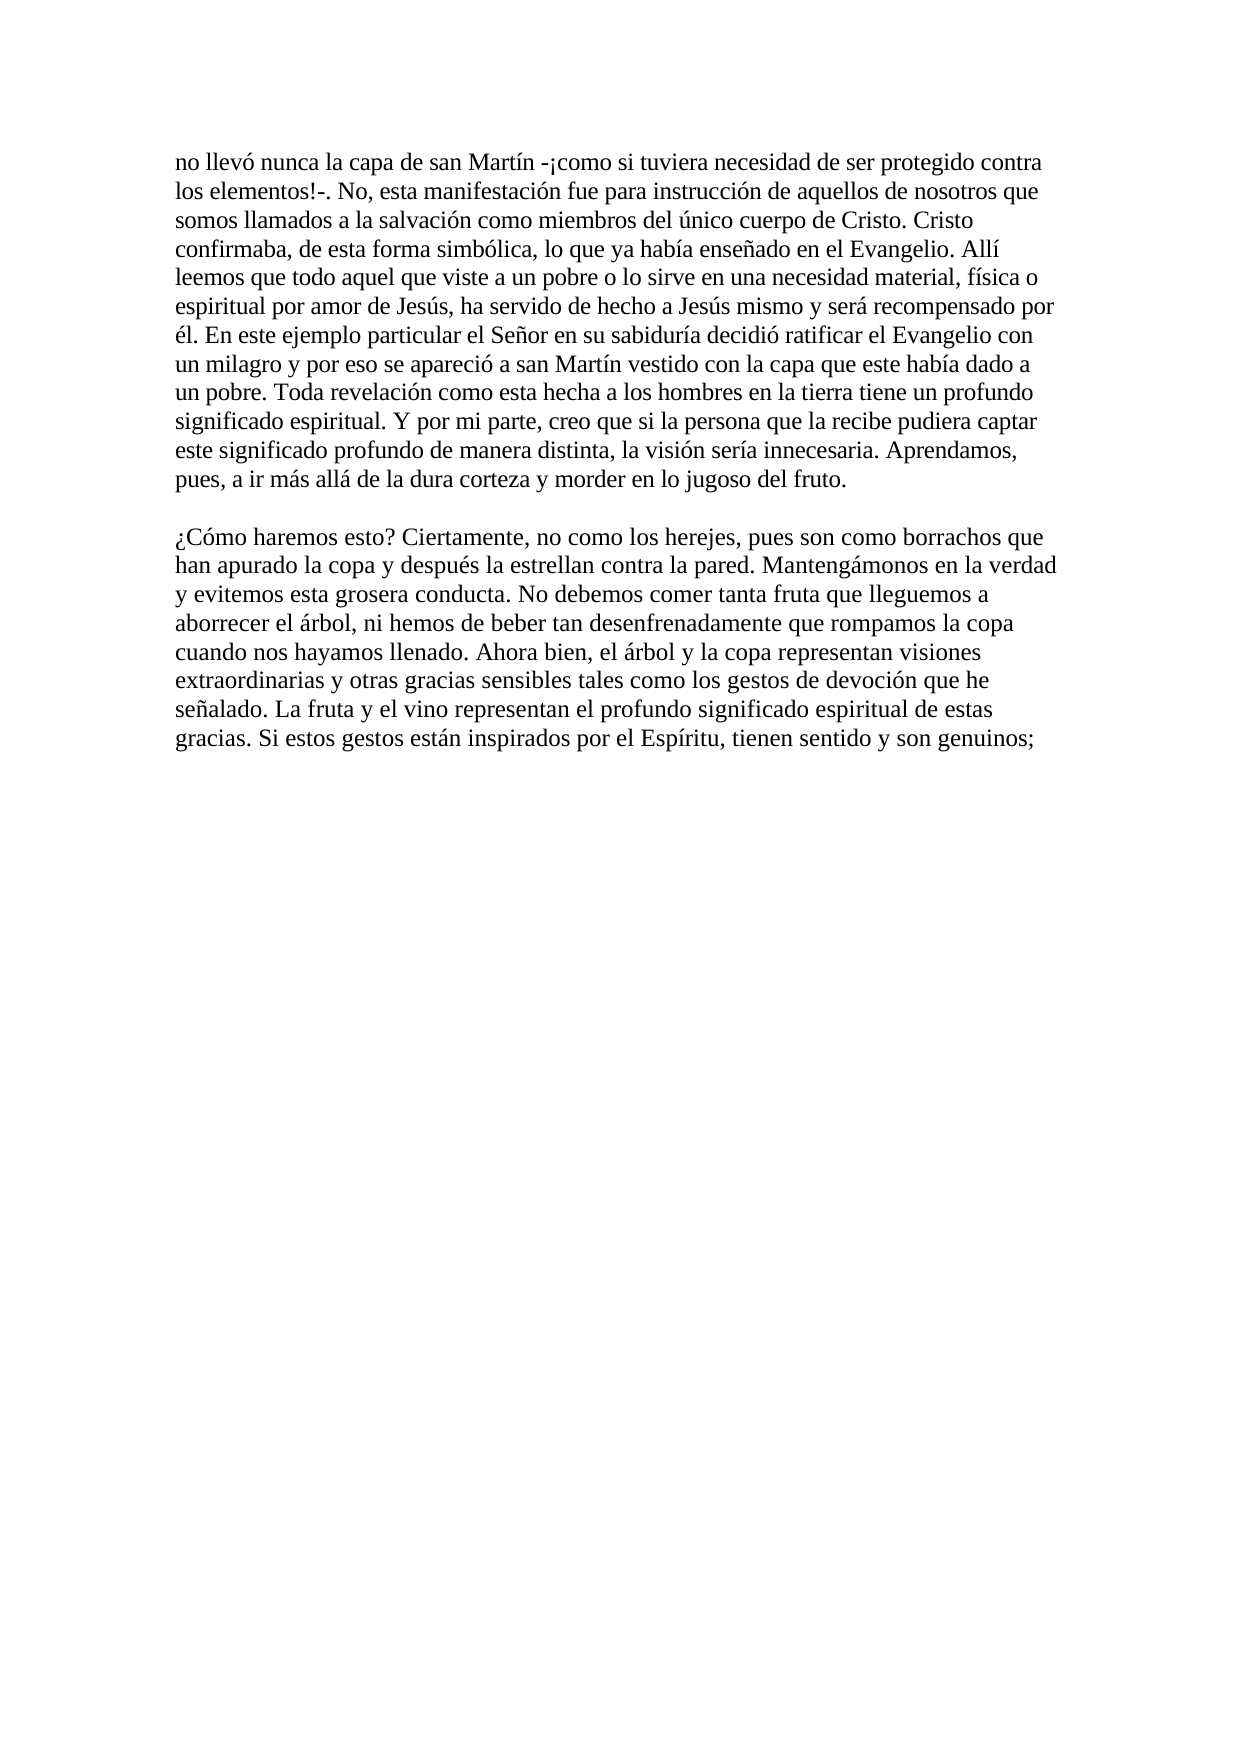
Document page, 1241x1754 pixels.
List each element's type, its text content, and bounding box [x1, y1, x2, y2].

text Con respecto a lo que algunas personas dicen sobre san Martín y san Esteban, debemos recordar que, aunque tuvieron visiones de Cristo, fueron gracias extraordinarias destinadas a confirmar una verdad espiritual. Estas personas saben muy bien que Cristo no llevó nunca la capa de san Martín -¡como si tuviera necesidad de ser protegido contra los elementos!-. No, esta manifestación fue para instrucción de aquellos de nosotros que somos llamados a la salvación como miembros del único cuerpo de Cristo. Cristo confirmaba, de esta forma simbólica, lo que ya había enseñado en el Evangelio. Allí leemos que todo aquel que viste a un pobre o lo sirve en una necesidad material, física o espiritual por amor de Jesús, ha servido de hecho a Jesús mismo y será recompensado por él. En este ejemplo particular el Señor en su sabiduría decidió ratificar el Evangelio con un milagro y por eso se apareció a san Martín vestido con la capa que este había dado a un pobre. Toda revelación como esta hecha a los hombres en la tierra tiene un profundo significado espiritual. Y por mi parte, creo que si la persona que la recibe pudiera captar este significado profundo de manera distinta, la visión sería innecesaria. Aprendamos, pues, a ir más allá de la dura corteza y morder en lo jugoso del fruto. [175, 148, 1060, 493]
text ¿Cómo haremos esto? Ciertamente, no como los herejes, pues son como borrachos que han apurado la copa y después la estrellan contra la pared. Mantengámonos en la verdad y evitemos esta grosera conducta. No debemos comer tanta fruta que lleguemos a aborrecer el árbol, ni hemos de beber tan desenfrenadamente que rompamos la copa cuando nos hayamos llenado. Ahora bien, el árbol y la copa representan visiones extraordinarias y otras gracias sensibles tales como los gestos de devoción que he señalado. La fruta y el vino representan el profundo significado espiritual de estas gracias. Si estos gestos están inspirados por el Espíritu, tienen sentido y son genuinos; de lo contrario, son hipócritas y falsos. Cuando son auténticos, son ricos en fruto espiritual, por eso no debemos despreciarlos. ¿No besa reverentemente la gente noble la copa por el vino que contiene?. [175, 522, 1060, 752]
